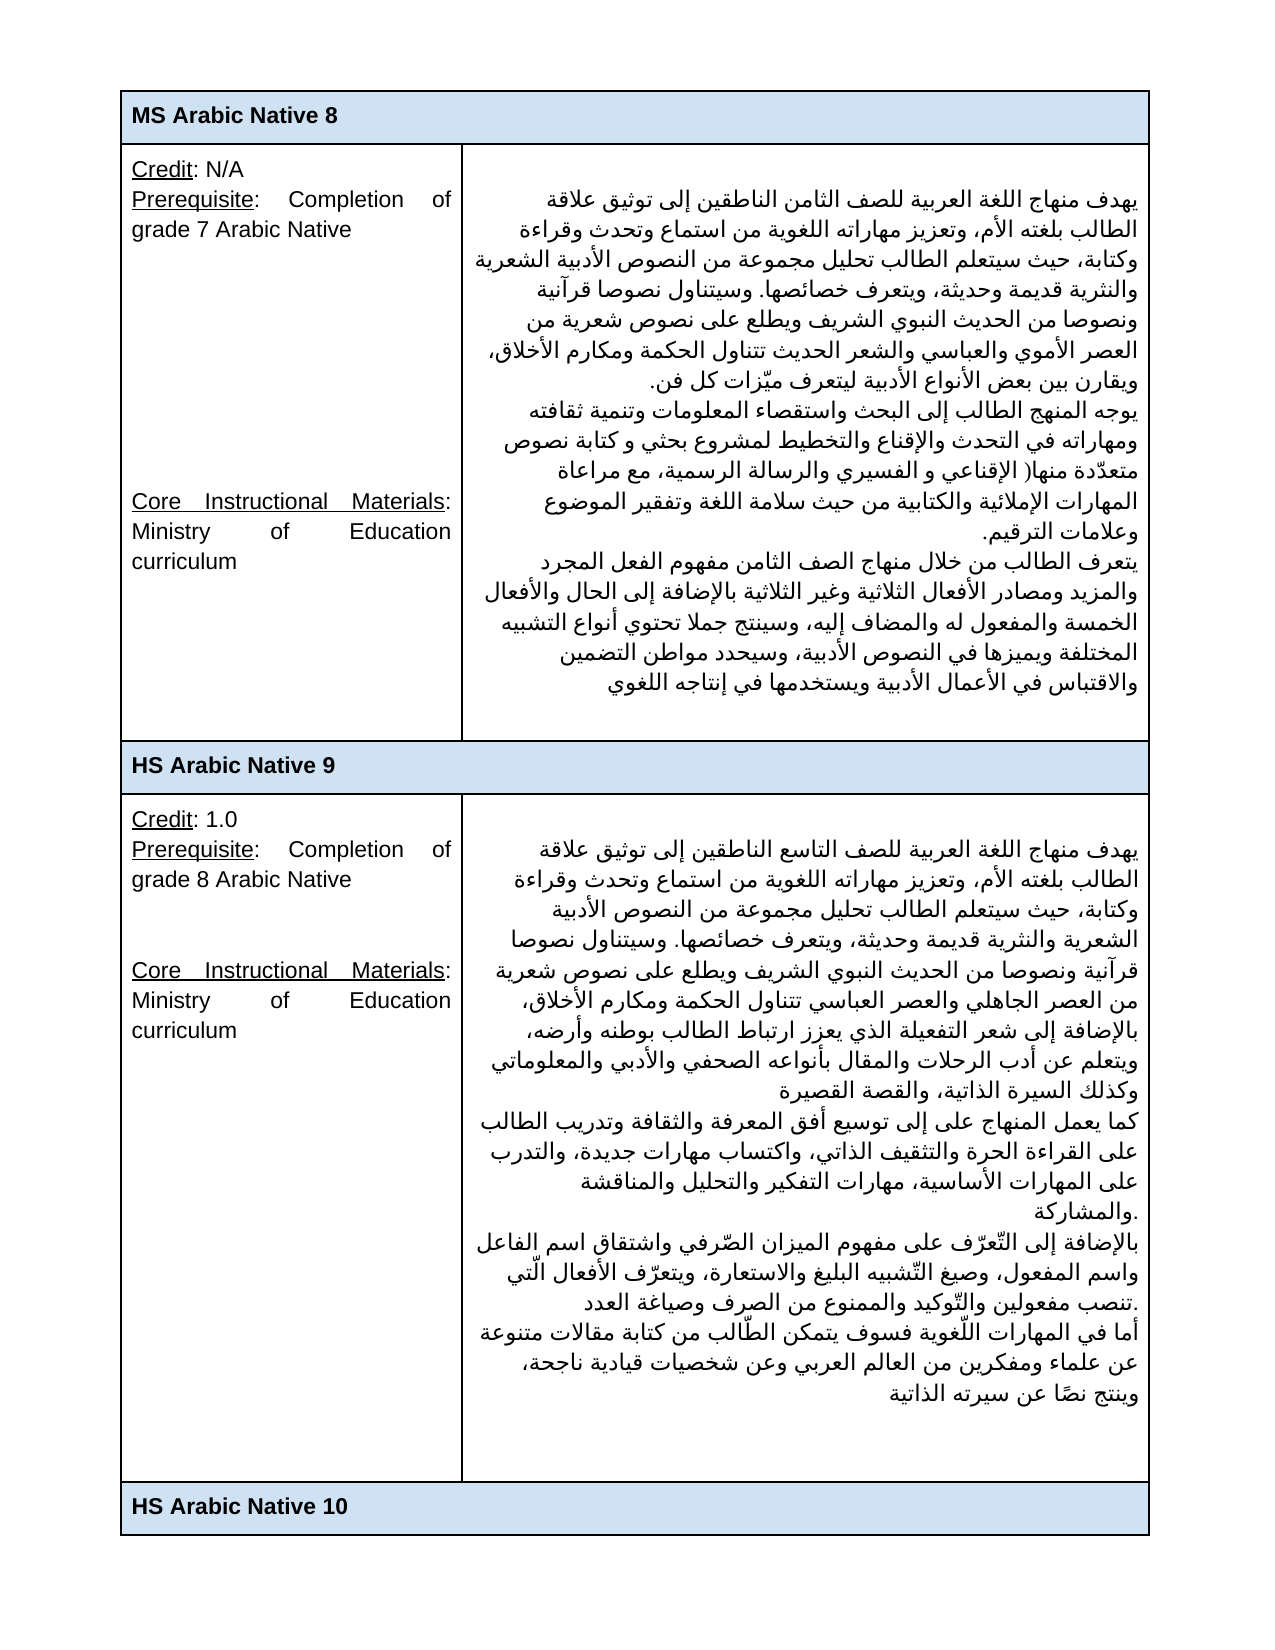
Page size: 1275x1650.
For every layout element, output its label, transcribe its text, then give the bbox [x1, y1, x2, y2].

table_cell يهدف منهاج اللغة العربية للصف الثامن الناطقين إلى توثيق علاقة الطالب بلغته الأم، وتعزيز مهاراته اللغوية من استماع وتحدث وقراءة وكتابة، حيث سيتعلم الطالب تحليل مجموعة من النصوص الأدبية الشعرية والنثرية قديمة وحديثة، ويتعرف خصائصها. وسيتناول نصوصا قرآنية ونصوصا من الحديث النبوي الشريف ويطلع على نصوص شعرية من العصر الأموي والعباسي والشعر الحديث تتناول الحكمة ومكارم الأخلاق، ويقارن بين بعض الأنواع الأدبية ليتعرف ميّزات كل فن. يوجه المنهج الطالب إلى البحث واستقصاء المعلومات وتنمية ثقافته ومهاراته في التحدث والإقناع والتخطيط لمشروع بحثي و كتابة نصوص متعدّدة منها( الإقناعي و الفسيري والرسالة الرسمية، مع مراعاة المهارات الإملائية والكتابية من حيث سلامة اللغة وتفقير الموضوع وعلامات الترقيم. يتعرف الطالب من خلال منهاج الصف الثامن مفهوم الفعل المجرد والمزيد ومصادر الأفعال الثلاثية وغير الثلاثية بالإضافة إلى الحال والأفعال الخمسة والمفعول له والمضاف إليه، وسينتج جملا تحتوي أنواع التشبيه المختلفة ويميزها في النصوص الأدبية، وسيحدد مواطن التضمين والاقتباس في الأعمال الأدبية ويستخدمها في إنتاجه اللغوي [463, 145, 1148, 740]
table_cell Credit: 1.0 Prerequisite: Completion of grade 8 Arabic Native Core Instructional Materials: Ministry of Education curriculum [122, 795, 461, 1481]
table_cell HS Arabic Native 10 [122, 1483, 1148, 1534]
table_cell يهدف منهاج اللغة العربية للصف التاسع الناطقين إلى توثيق علاقة الطالب بلغته الأم، وتعزيز مهاراته اللغوية من استماع وتحدث وقراءة وكتابة، حيث سيتعلم الطالب تحليل مجموعة من النصوص الأدبية الشعرية والنثرية قديمة وحديثة، ويتعرف خصائصها. وسيتناول نصوصا قرآنية ونصوصا من الحديث النبوي الشريف ويطلع على نصوص شعرية من العصر الجاهلي والعصر العباسي تتناول الحكمة ومكارم الأخلاق، بالإضافة إلى شعر التفعيلة الذي يعزز ارتباط الطالب بوطنه وأرضه، ويتعلم عن أدب الرحلات والمقال بأنواعه الصحفي والأدبي والمعلوماتي وكذلك السيرة الذاتية، والقصة القصيرة كما يعمل المنهاج على إلى توسيع أفق المعرفة والثقافة وتدريب الطالب على القراءة الحرة والتثقيف الذاتي، واكتساب مهارات جديدة، والتدرب على المهارات الأساسية، مهارات التفكير والتحليل والمناقشة والمشاركة. بالإضافة إلى التّعرّف على مفهوم الميزان الصّرفي واشتقاق اسم الفاعل واسم المفعول، وصيغ التّشبيه البليغ والاستعارة، ويتعرّف الأفعال الّتي تنصب مفعولين والتّوكيد والممنوع من الصرف وصياغة العدد. أما في المهارات اللّغوية فسوف يتمكن الطّالب من كتابة مقالات متنوعة عن علماء ومفكرين من العالم العربي وعن شخصيات قيادية ناجحة، وينتج نصًا عن سيرته الذاتية [463, 795, 1148, 1481]
table_cell MS Arabic Native 8 [122, 92, 1148, 143]
table_cell HS Arabic Native 9 [122, 742, 1148, 793]
table_cell Credit: N/A Prerequisite: Completion of grade 7 Arabic Native Core Instructional Materials: Ministry of Education curriculum [122, 145, 461, 740]
